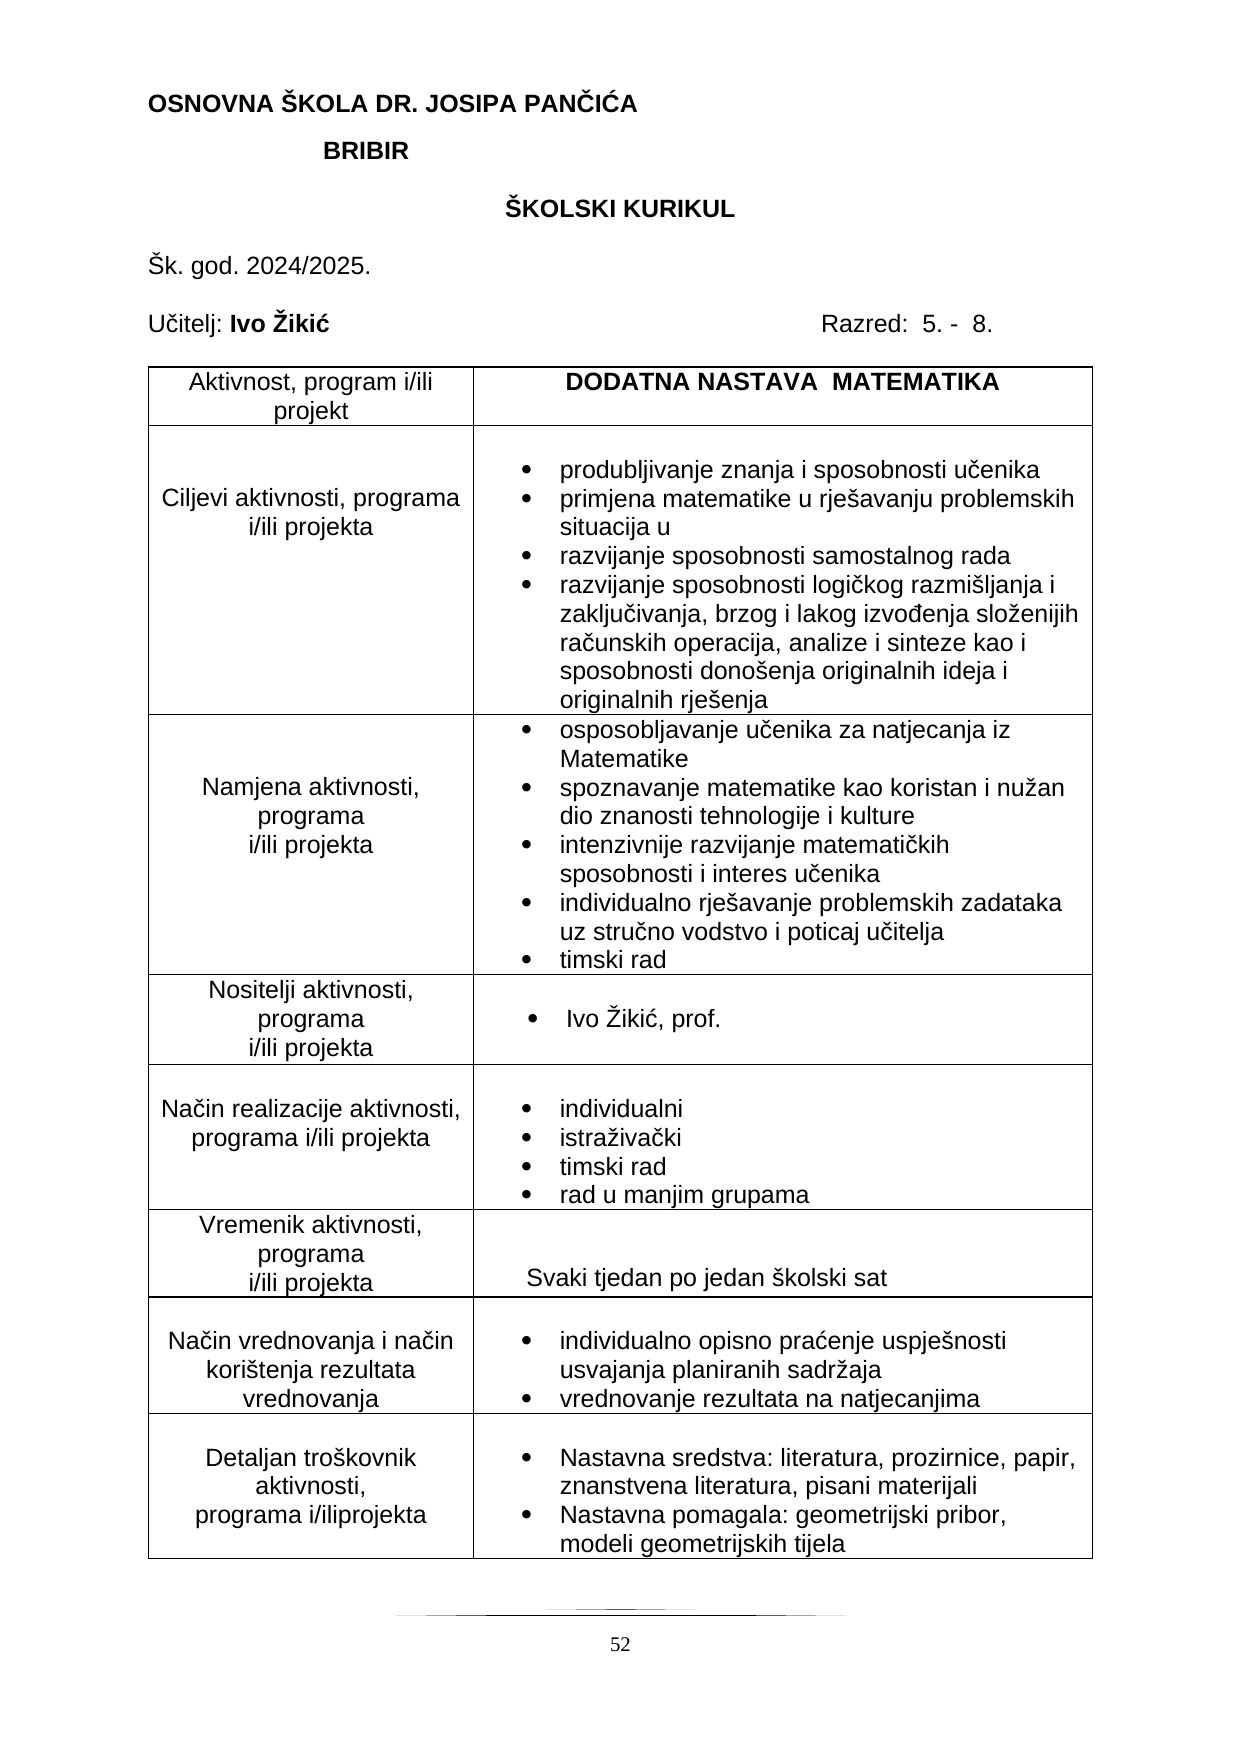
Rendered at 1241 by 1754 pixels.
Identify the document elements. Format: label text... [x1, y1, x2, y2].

table_cell Nastavna sredstva: literatura, prozirnice, papir, znanstvena literatura, pisani materijali Nastavna pomagala: geometrijski pribor, modeli geometrijskih tijela [474, 1414, 1092, 1558]
text Šk. god. 2024/2025. [148, 251, 1092, 280]
text ŠKOLSKI KURIKUL [148, 194, 1092, 223]
table_header DODATNA NASTAVA MATEMATIKA [474, 368, 1092, 425]
table_header Aktivnost, program i/ili projekt [149, 368, 473, 425]
text OSNOVNA ŠKOLA DR. JOSIPA PANČIĆA [148, 89, 1092, 117]
text BRIBIR [148, 136, 1092, 165]
table_cell Način vrednovanja i način korištenja rezultata vrednovanja [149, 1298, 473, 1413]
table_cell Detaljan troškovnik aktivnosti, programa i/iliprojekta [149, 1414, 473, 1558]
table_cell individualno opisno praćenje uspješnosti usvajanja planiranih sadržaja vrednovanje rezultata na natjecanjima [474, 1298, 1092, 1413]
table_cell Ivo Žikić, prof. [474, 975, 1092, 1064]
table_cell Način realizacije aktivnosti, programa i/ili projekta [149, 1065, 473, 1209]
table_cell Ciljevi aktivnosti, programa i/ili projekta [149, 426, 473, 714]
table_cell Nositelji aktivnosti, programa i/ili projekta [149, 975, 473, 1064]
table_cell Namjena aktivnosti, programa i/ili projekta [149, 715, 473, 974]
table_cell individualni istraživački timski rad rad u manjim grupama [474, 1065, 1092, 1209]
text Učitelj: Ivo Žikić Razred: 5. - 8. [148, 309, 1092, 338]
table_cell Vremenik aktivnosti, programa i/ili projekta [149, 1210, 473, 1296]
table_cell produbljivanje znanja i sposobnosti učenika primjena matematike u rješavanju problemskih situacija u razvijanje sposobnosti samostalnog rada razvijanje sposobnosti logičkog razmišljanja i zaključivanja, brzog i lakog izvođenja složenijih računskih operacija, analize i sinteze kao i sposobnosti donošenja originalnih ideja i originalnih rješenja [474, 426, 1092, 714]
table_cell osposobljavanje učenika za natjecanja iz Matematike spoznavanje matematike kao koristan i nužan dio znanosti tehnologije i kulture intenzivnije razvijanje matematičkih sposobnosti i interes učenika individualno rješavanje problemskih zadataka uz stručno vodstvo i poticaj učitelja timski rad [474, 715, 1092, 974]
table_cell Svaki tjedan po jedan školski sat [474, 1210, 1092, 1296]
